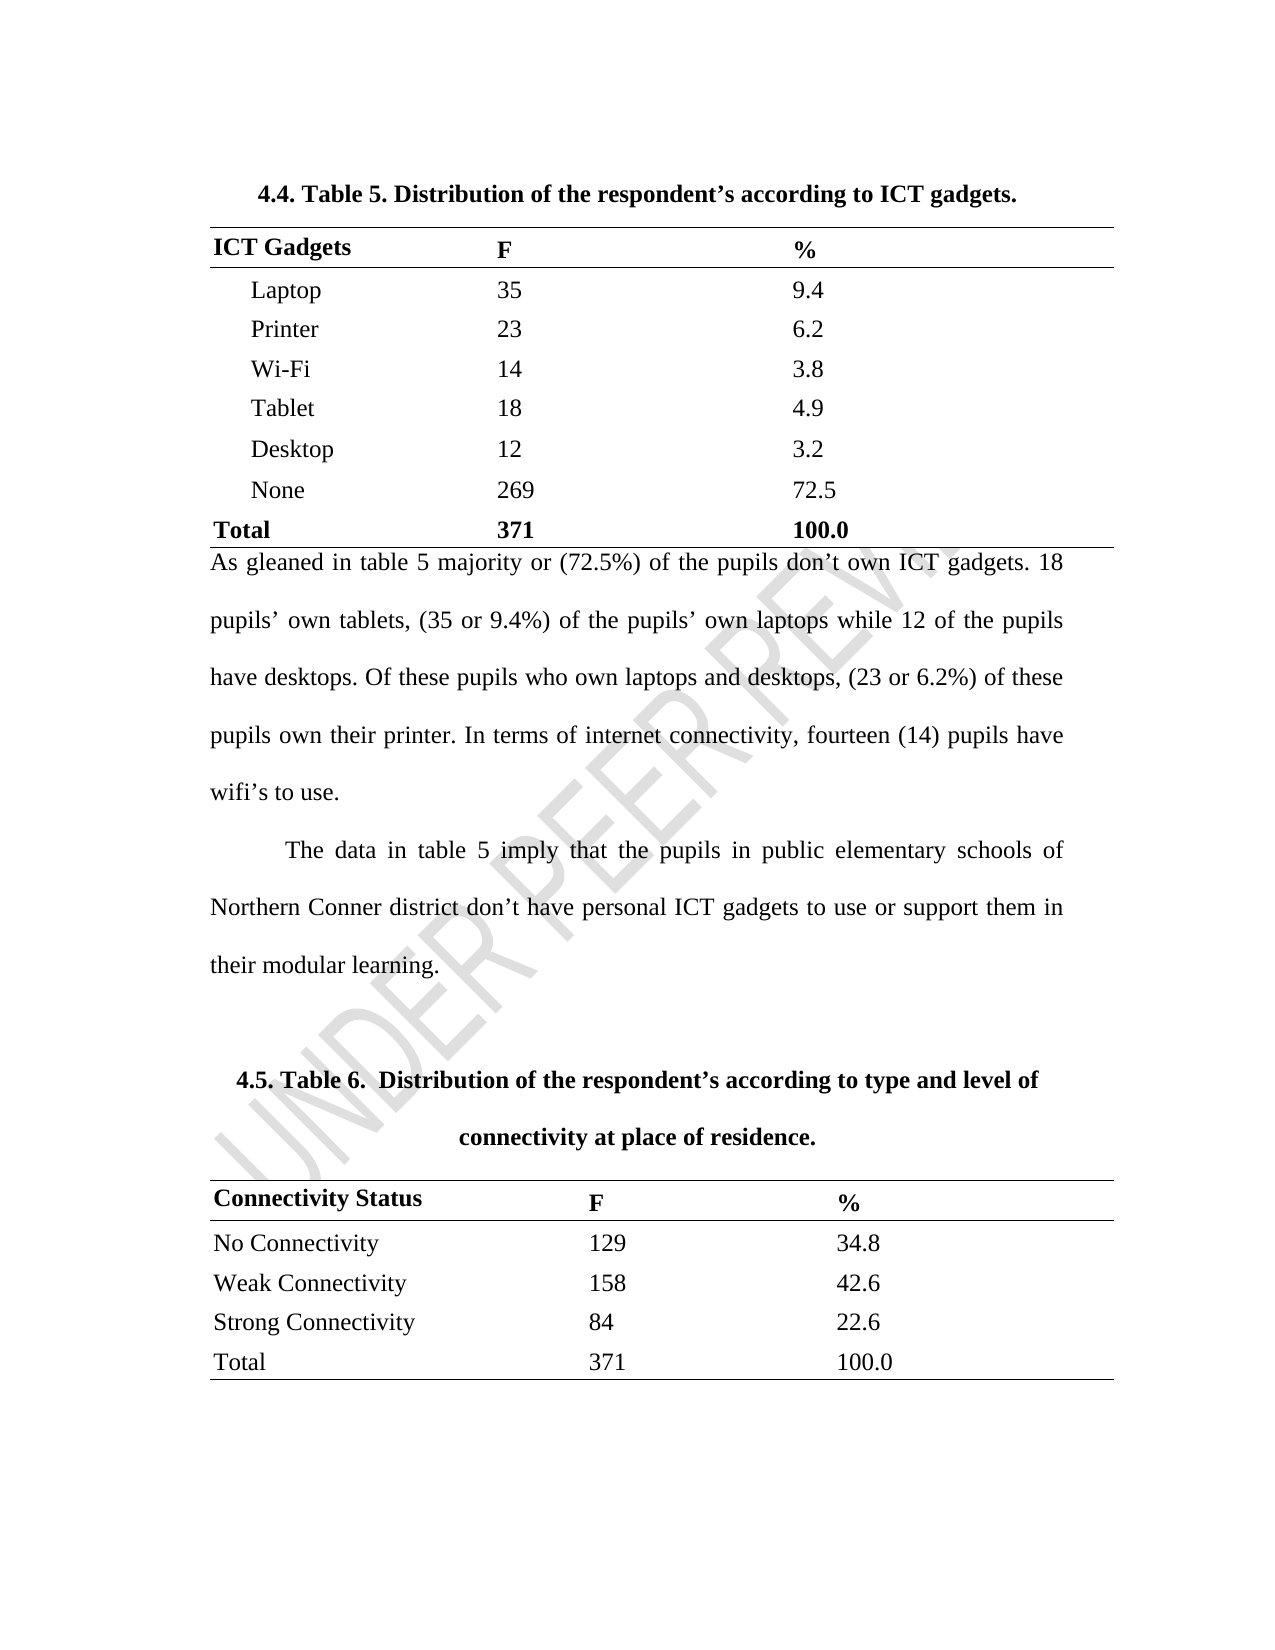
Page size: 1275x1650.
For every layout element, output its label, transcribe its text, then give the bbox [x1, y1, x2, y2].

table_cell Weak Connectivity [210, 1260, 586, 1299]
table_cell 72.5 [789, 468, 1114, 507]
table_cell 129 [586, 1221, 833, 1260]
table_cell 3.2 [789, 425, 1114, 468]
table_header F [494, 228, 789, 267]
table_cell 371 [494, 507, 789, 547]
table_cell 35 [494, 268, 789, 307]
table_cell 100.0 [789, 507, 1114, 547]
table_cell 12 [494, 425, 789, 468]
text 4.4. Table 5. Distribution of the respondent’s according to ICT gadgets. [210, 179, 1065, 207]
list As gleaned in table 5 majority or (72.5%) of the pupils don’t own ICT gadgets. 18 pupils’ own tablets, (35 or 9.4%) of the pupils’ own laptops while 12 of the pupils have desktops. Of these pupils who own laptops and desktops, (23 or 6.2%) of these pupils own their printer. In terms of internet connectivity, fourteen (14) pupils have wifi’s to use. [210, 548, 1065, 806]
list 4.5. Table 6. Distribution of the respondent’s according to type and level of connectivity at place of residence. [210, 1065, 1065, 1151]
table_cell Total [210, 507, 494, 547]
table_header F [586, 1181, 833, 1220]
table_cell 14 [494, 346, 789, 386]
table_cell 23 [494, 307, 789, 346]
table_cell Wi-Fi [210, 346, 494, 386]
table_cell 18 [494, 386, 789, 425]
table_cell No Connectivity [210, 1221, 586, 1260]
table_header ICT Gadgets [210, 228, 494, 267]
table_cell Desktop [210, 425, 494, 468]
table_cell 4.9 [789, 386, 1114, 425]
table_cell 22.6 [833, 1300, 1114, 1339]
table_cell Strong Connectivity [210, 1300, 586, 1339]
text The data in table 5 imply that the pupils in public elementary schools of Northern Conner district don’t have personal ICT gadgets to use or support them in their modular learning. [210, 835, 1065, 978]
table_cell Printer [210, 307, 494, 346]
table_cell 269 [494, 468, 789, 507]
table_cell 42.6 [833, 1260, 1114, 1299]
table_cell Total [210, 1339, 586, 1379]
table_cell 100.0 [833, 1339, 1114, 1379]
table_header % [833, 1181, 1114, 1220]
table_cell 34.8 [833, 1221, 1114, 1260]
table_cell None [210, 468, 494, 507]
table_header Connectivity Status [210, 1181, 586, 1220]
table_cell Tablet [210, 386, 494, 425]
table_cell 9.4 [789, 268, 1114, 307]
table_cell 6.2 [789, 307, 1114, 346]
table_cell 158 [586, 1260, 833, 1299]
table_cell 84 [586, 1300, 833, 1339]
table_cell 3.8 [789, 346, 1114, 386]
table_header % [789, 228, 1114, 267]
table_cell Laptop [210, 268, 494, 307]
table_cell 371 [586, 1339, 833, 1379]
